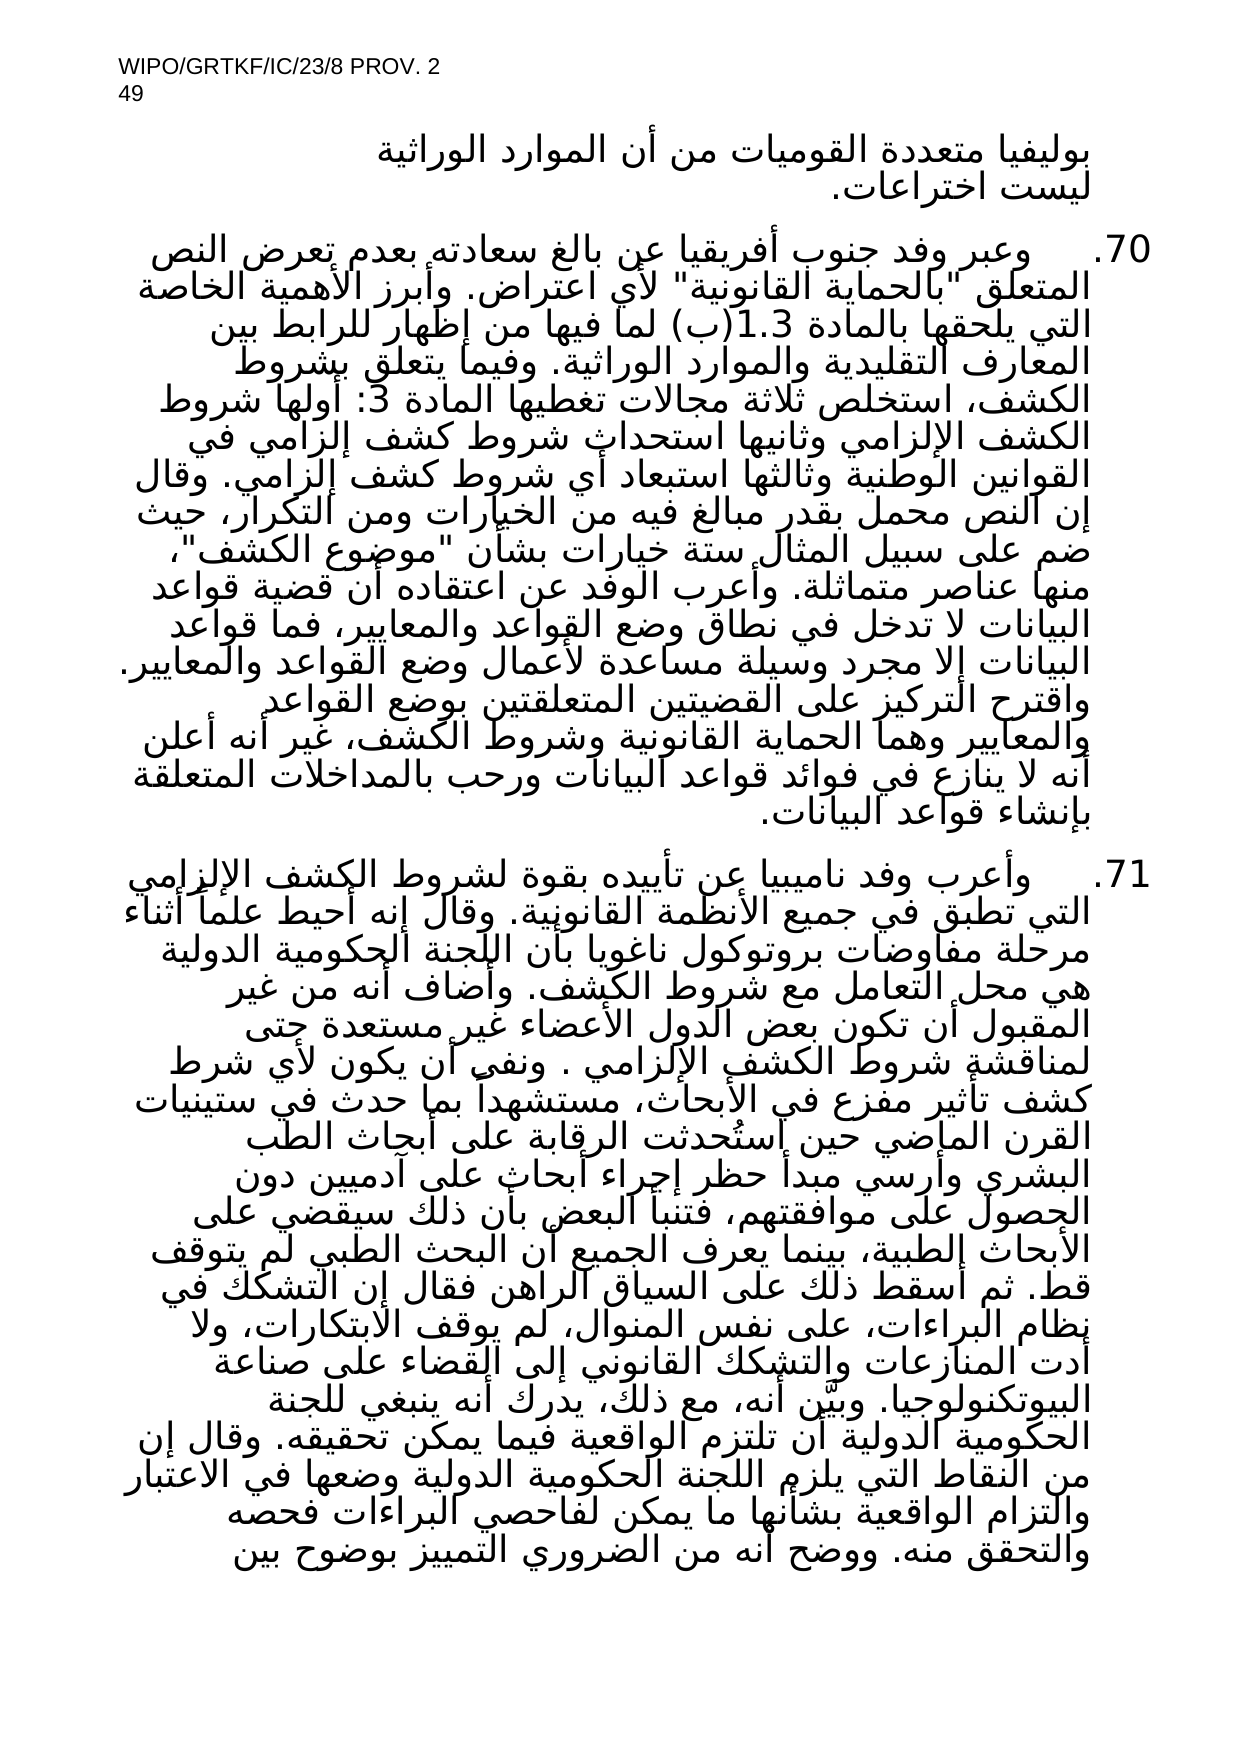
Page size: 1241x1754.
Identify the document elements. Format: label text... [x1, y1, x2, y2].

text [118, 857, 1092, 1570]
text وعبر وفد جنوب أفريقيا عن بالغ سعادته بعدم تعرض النص المتعلق "بالحماية القانونية" لأي اعتراض. وأبرز الأهمية الخاصة التي يلحقها بالمادة 1.3(ب) لما فيها من إظهار للرابط بين المعارف التقليدية والموارد الوراثية. وفيما يتعلق بشروط الكشف، استخلص ثلاثة مجالات تغطيها المادة 3: أولها شروط الكشف الإلزامي وثانيها استحداث شروط كشف إلزامي في القوانين الوطنية وثالثها استبعاد أي شروط كشف إلزامي. وقال إن النص محمل بقدر مبالغ فيه من الخيارات ومن التكرار، حيث ضم على سبيل المثال ستة خيارات بشأن "موضوع الكشف"، منها عناصر متماثلة. وأعرب الوفد عن اعتقاده أن قضية قواعد البيانات لا تدخل في نطاق وضع القواعد والمعايير، فما قواعد البيانات إلا مجرد وسيلة مساعدة لأعمال وضع القواعد والمعايير. واقترح التركيز على القضيتين المتعلقتين بوضع القواعد والمعايير وهما الحماية القانونية وشروط الكشف، غير أنه أعلن أنه لا ينازع في فوائد قواعد البيانات ورحب بالمداخلات المتعلقة بإنشاء قواعد البيانات. [118, 232, 1092, 832]
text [118, 132, 1092, 207]
